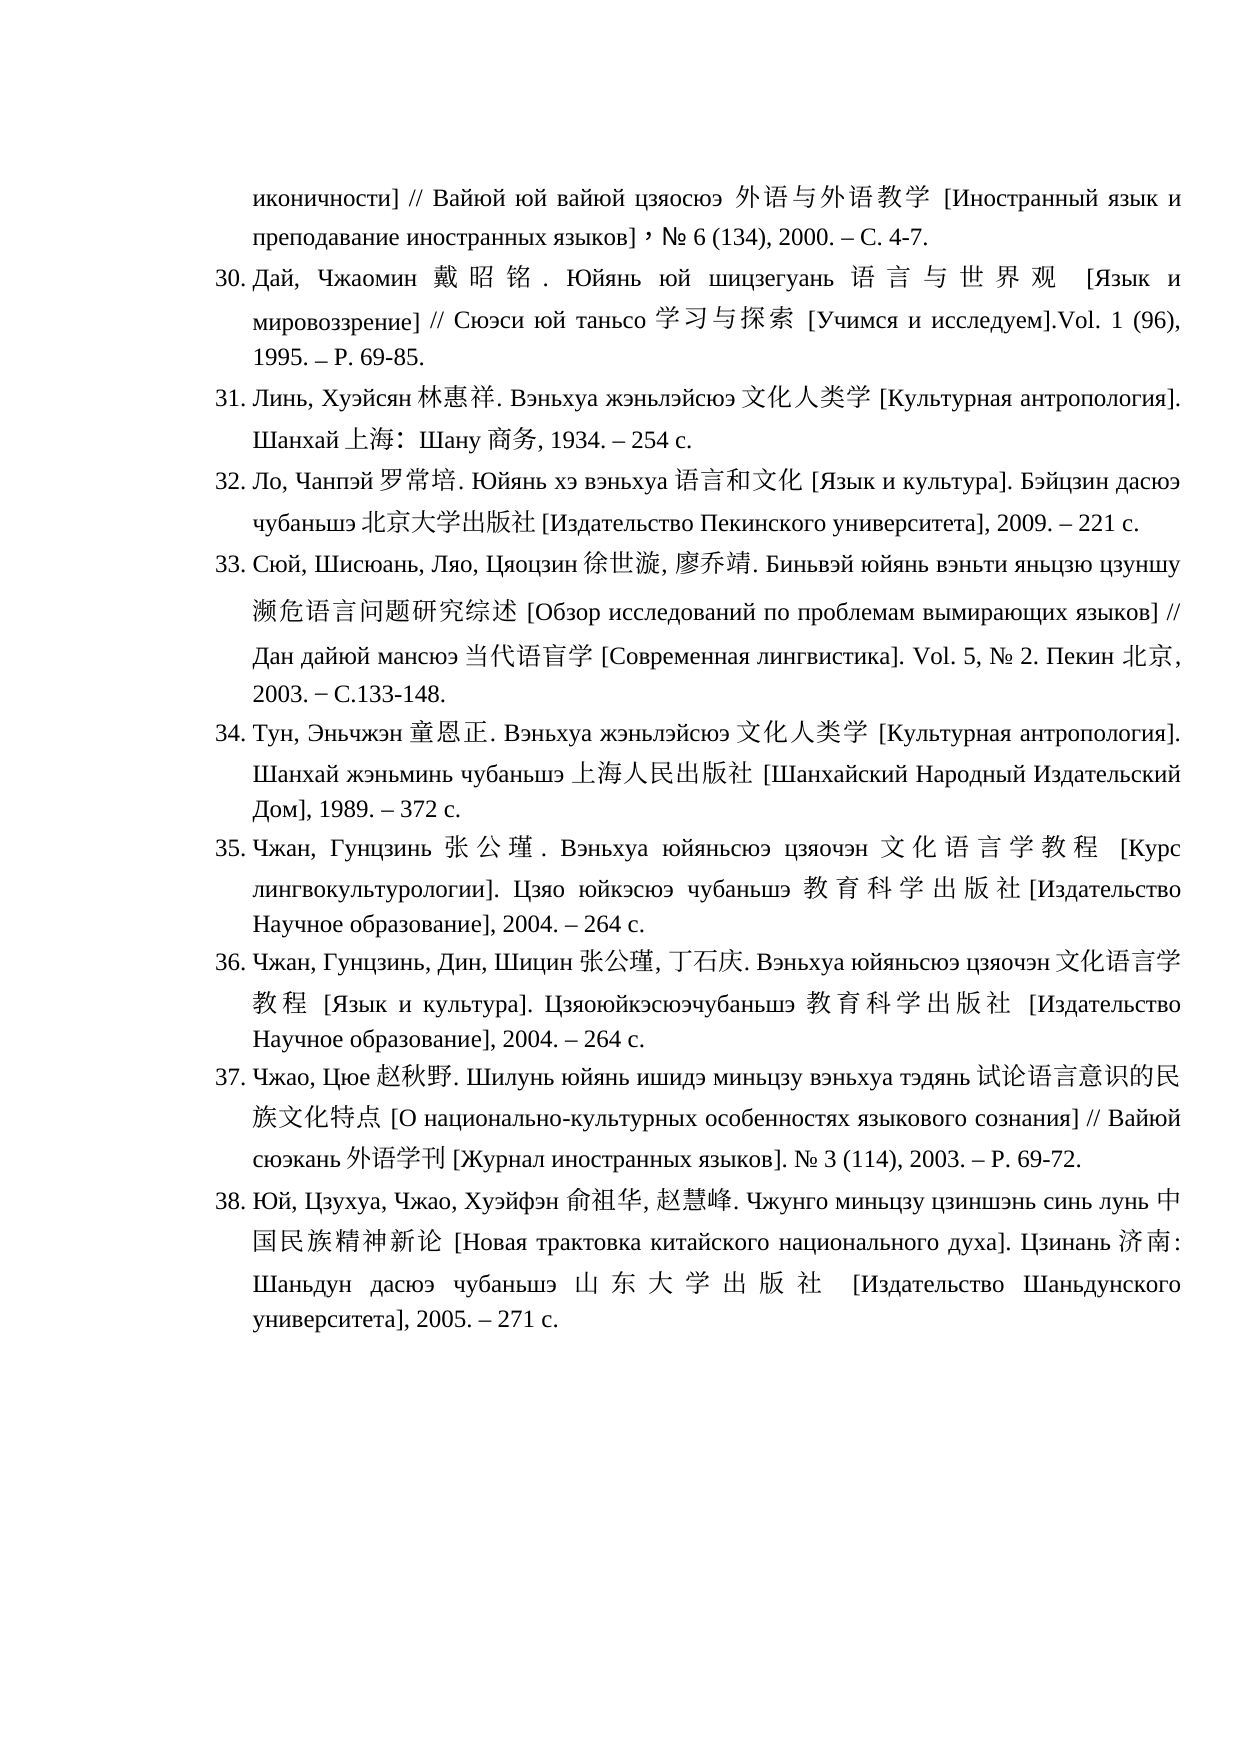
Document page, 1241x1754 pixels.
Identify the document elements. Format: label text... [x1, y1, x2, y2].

list Чжао, Цюе赵秋野. Шилунь юйянь ишидэ миньцзу вэньхуа тэдянь试论语言意识的民族文化特点 [О национально-культурных особенностях языкового сознания] // Вайюй сюэкань外语学刊 [Журнал иностранных языков]. № 3 (114), 2003. – P. 69-72. [215, 1057, 1181, 1175]
list Линь, Хуэйсян林惠祥. Вэньхуа жэньлэйсюэ文化人类学 [Культурная антропология]. Шанхай上海：Шану 商务, 1934. – 254 c. [215, 378, 1181, 456]
list Ло, Чанпэй罗常培. Юйянь хэ вэньхуа语言和文化 [Язык и культура]. Бэйцзин дасюэ чубаньшэ北京大学出版社 [Издательство Пекинского университета], 2009. – 221 c. [215, 461, 1181, 539]
list Юй, Цзухуа, Чжао, Хуэйфэн 俞祖华, 赵慧峰. Чжунго миньцзу цзиншэнь синь лунь 中国民族精神新论 [Новая трактовка китайского национального духа]. Цзинань济南: Шаньдун дасюэ чубаньшэ山东大学出版社 [Издательство Шаньдунского университета], 2005. – 271 c. [215, 1180, 1181, 1333]
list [215, 177, 1181, 252]
list Чжан, Гунцзинь, Дин, Шицин 张公瑾, 丁石庆. Вэньхуа юйяньсюэ цзяочэн文化语言学教程 [Язык и культура]. Цзяоюйкэсюэчубаньшэ教育科学出版社 [Издательство Научное образование], 2004. – 264 c. [215, 942, 1181, 1052]
list Чжан, Гунцзинь张公瑾. Вэньхуа юйяньсюэ цзяочэн文化语言学教程 [Курс лингвокультурологии]. Цзяо юйкэсюэ чубаньшэ教育科学出版社[Издательство Научное образование], 2004. – 264 с. [215, 827, 1181, 937]
list Дай, Чжаомин戴昭铭. Юйянь юй шицзегуань语言与世界观 [Язык и мировоззрение] // Сюэси юй таньсо学习与探索 [Учимся и исследуем].Vol. 1 (96), 1995. – P. 69-85. [215, 257, 1181, 373]
list Тун, Эньчжэн童恩正. Вэньхуа жэньлэйсюэ文化人类学 [Культурная антропология]. Шанхай жэньминь чубаньшэ上海人民出版社 [Шанхайский Народный Издательский Дом], 1989. – 372 c. [215, 713, 1181, 823]
list Сюй, Шисюань, Ляо, Цяоцзин徐世漩, 廖乔靖. Биньвэй юйянь вэньти яньцзю цзуншу濒危语言问题研究综述 [Обзор исследований по проблемам вымирающих языков] // Дан дайюй мансюэ当代语盲学 [Современная лингвистика]. Vol. 5, № 2. Пекин 北京, 2003. – С.133-148. [215, 544, 1181, 708]
